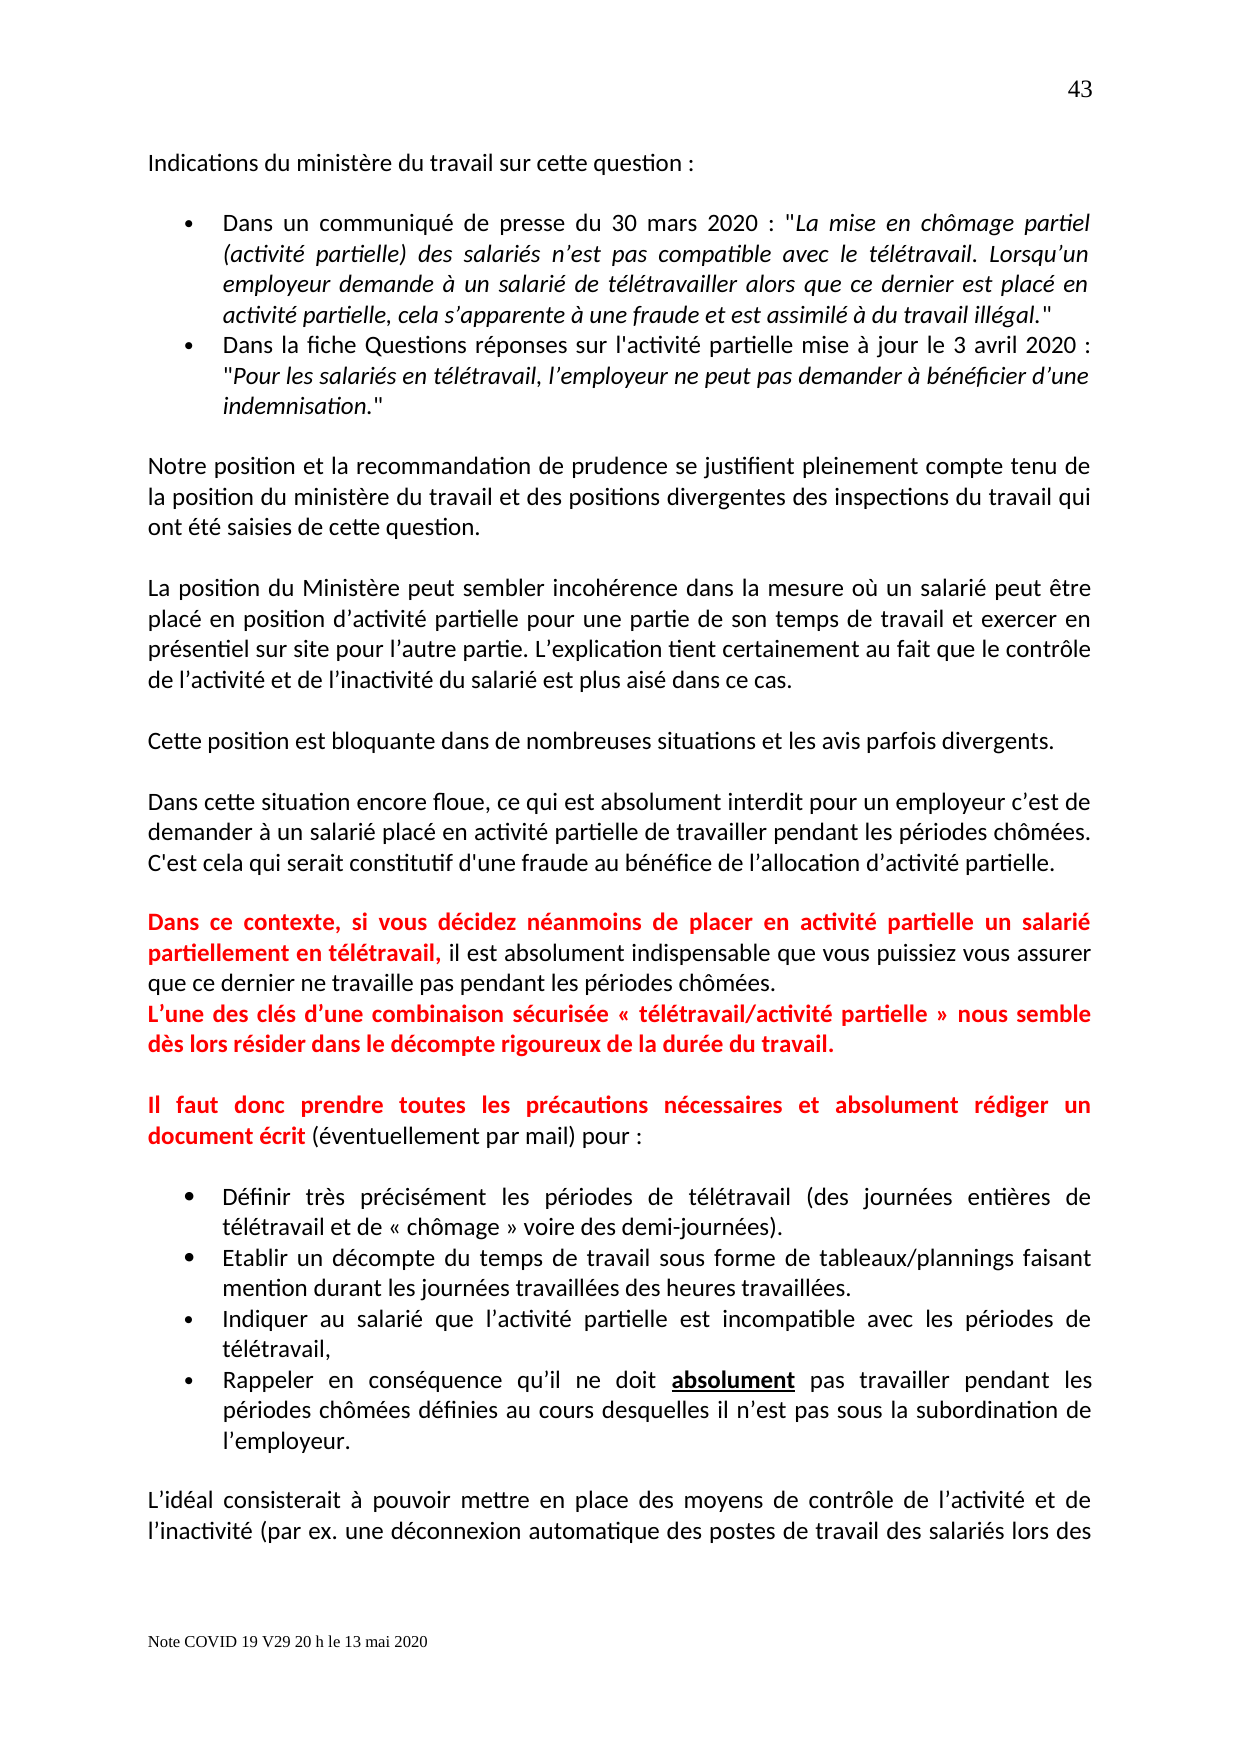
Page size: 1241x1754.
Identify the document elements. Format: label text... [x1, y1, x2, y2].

text La position du Ministère sur ce point sera peut-être évolutive en opérant une différence entre les salariés qui sont en télétravail « total » ou « partiel du fait de l’impossibilité de fournir la quotité de travail contractuelle ». [148, 148, 1093, 239]
list Etablir un décompte du temps de travail sous forme de tableaux/plannings faisant mention durant les journées travaillées des heures travaillées. [185, 1423, 1093, 1484]
text Il faut donc prendre toutes les précautions nécessaires et absolument rédiger un document écrit (éventuellement par mail) pour : [148, 1271, 1093, 1332]
text Dans cette situation encore floue, ce qui est absolument interdit pour un employeur c’est de demander à un salarié placé en activité partielle de travailler pendant les périodes chômées. C'est cela qui serait constitutif d'une fraude au bénéfice de l’allocation d’activité partielle. [148, 967, 1093, 1059]
text Cette position est bloquante dans de nombreuses situations et les avis parfois divergents. [148, 906, 1093, 937]
text L’une des clés d’une combinaison sécurisée « télétravail/activité partielle » nous semble dès lors résider dans le décompte rigoureux de la durée du travail. [148, 1179, 1093, 1240]
list Dans un communiqué de presse du 30 mars 2020 : "La mise en chômage partiel (activité partielle) des salariés n’est pas compatible avec le télétravail. Lorsqu’un employeur demande à un salarié de télétravailler alors que ce dernier est placé en activité partielle, cela s’apparente à une fraude et est assimilé à du travail illégal." [185, 389, 1093, 511]
text Pour l’heure il convient d’être prudent et de ne pas mettre en AP une personne qui travaille en télétravail et ce, pour quelque volume que ce soit. [148, 239, 1093, 300]
text La position du Ministère peut sembler incohérence dans la mesure où un salarié peut être placé en position d’activité partielle pour une partie de son temps de travail et exercer en présentiel sur site pour l’autre partie. L’explication tient certainement au fait que le contrôle de l’activité et de l’inactivité du salarié est plus aisé dans ce cas. [148, 753, 1093, 876]
text Dans ce contexte, si vous décidez néanmoins de placer en activité partielle un salarié partiellement en télétravail, il est absolument indispensable que vous puissiez vous assurer que ce dernier ne travaille pas pendant les périodes chômées. [148, 1087, 1093, 1179]
list Dans la fiche Questions réponses sur l'activité partielle mise à jour le 3 avril 2020 : "Pour les salariés en télétravail, l’employeur ne peut pas demander à bénéficier d’une indemnisation." [185, 511, 1093, 602]
text Indications du ministère du travail sur cette question : [148, 329, 1093, 359]
text Notre position et la recommandation de prudence se justifient pleinement compte tenu de la position du ministère du travail et des positions divergentes des inspections du travail qui ont été saisies de cette question. [148, 631, 1093, 723]
list Indiquer au salarié que l’activité partielle est incompatible avec les périodes de télétravail, [185, 1484, 1093, 1545]
list Définir très précisément les périodes de télétravail (des journées entières de télétravail et de « chômage » voire des demi-journées). [185, 1362, 1093, 1423]
